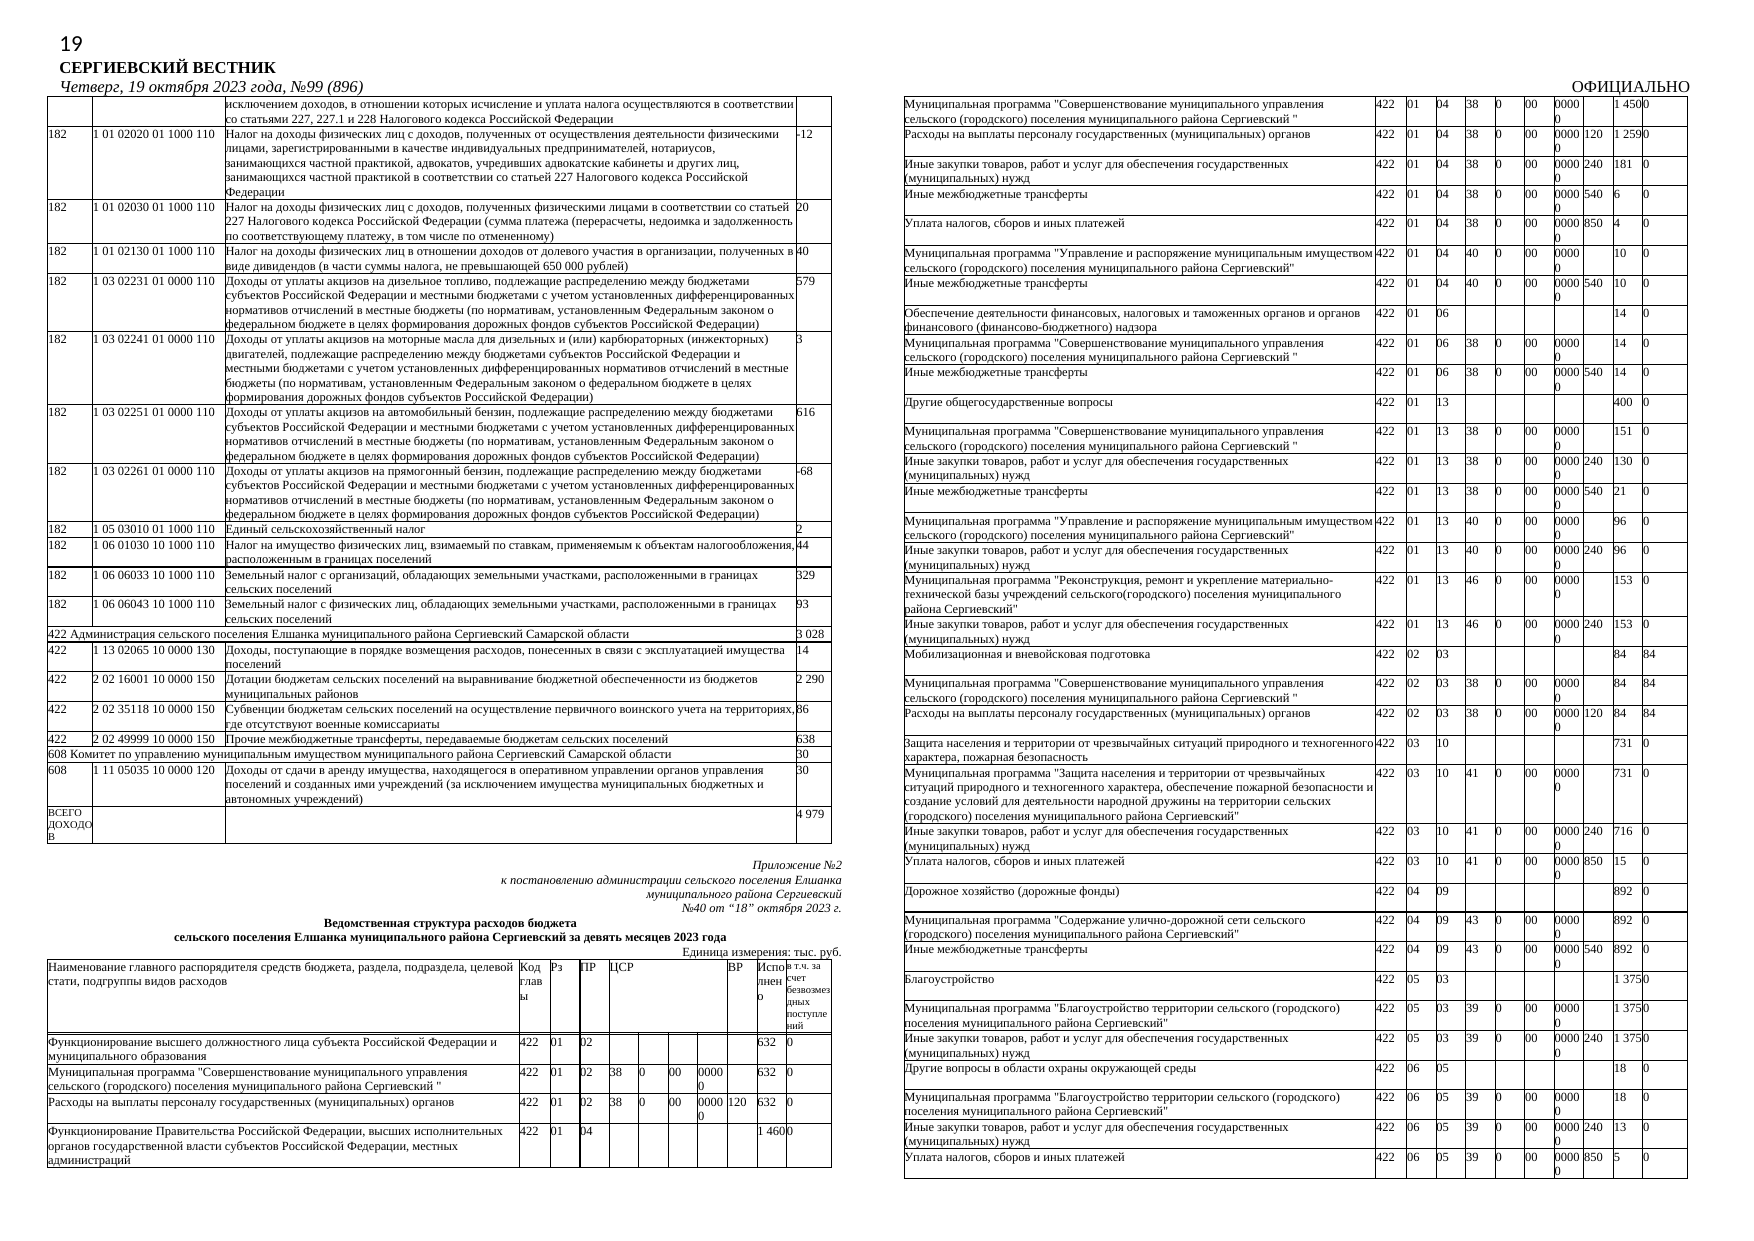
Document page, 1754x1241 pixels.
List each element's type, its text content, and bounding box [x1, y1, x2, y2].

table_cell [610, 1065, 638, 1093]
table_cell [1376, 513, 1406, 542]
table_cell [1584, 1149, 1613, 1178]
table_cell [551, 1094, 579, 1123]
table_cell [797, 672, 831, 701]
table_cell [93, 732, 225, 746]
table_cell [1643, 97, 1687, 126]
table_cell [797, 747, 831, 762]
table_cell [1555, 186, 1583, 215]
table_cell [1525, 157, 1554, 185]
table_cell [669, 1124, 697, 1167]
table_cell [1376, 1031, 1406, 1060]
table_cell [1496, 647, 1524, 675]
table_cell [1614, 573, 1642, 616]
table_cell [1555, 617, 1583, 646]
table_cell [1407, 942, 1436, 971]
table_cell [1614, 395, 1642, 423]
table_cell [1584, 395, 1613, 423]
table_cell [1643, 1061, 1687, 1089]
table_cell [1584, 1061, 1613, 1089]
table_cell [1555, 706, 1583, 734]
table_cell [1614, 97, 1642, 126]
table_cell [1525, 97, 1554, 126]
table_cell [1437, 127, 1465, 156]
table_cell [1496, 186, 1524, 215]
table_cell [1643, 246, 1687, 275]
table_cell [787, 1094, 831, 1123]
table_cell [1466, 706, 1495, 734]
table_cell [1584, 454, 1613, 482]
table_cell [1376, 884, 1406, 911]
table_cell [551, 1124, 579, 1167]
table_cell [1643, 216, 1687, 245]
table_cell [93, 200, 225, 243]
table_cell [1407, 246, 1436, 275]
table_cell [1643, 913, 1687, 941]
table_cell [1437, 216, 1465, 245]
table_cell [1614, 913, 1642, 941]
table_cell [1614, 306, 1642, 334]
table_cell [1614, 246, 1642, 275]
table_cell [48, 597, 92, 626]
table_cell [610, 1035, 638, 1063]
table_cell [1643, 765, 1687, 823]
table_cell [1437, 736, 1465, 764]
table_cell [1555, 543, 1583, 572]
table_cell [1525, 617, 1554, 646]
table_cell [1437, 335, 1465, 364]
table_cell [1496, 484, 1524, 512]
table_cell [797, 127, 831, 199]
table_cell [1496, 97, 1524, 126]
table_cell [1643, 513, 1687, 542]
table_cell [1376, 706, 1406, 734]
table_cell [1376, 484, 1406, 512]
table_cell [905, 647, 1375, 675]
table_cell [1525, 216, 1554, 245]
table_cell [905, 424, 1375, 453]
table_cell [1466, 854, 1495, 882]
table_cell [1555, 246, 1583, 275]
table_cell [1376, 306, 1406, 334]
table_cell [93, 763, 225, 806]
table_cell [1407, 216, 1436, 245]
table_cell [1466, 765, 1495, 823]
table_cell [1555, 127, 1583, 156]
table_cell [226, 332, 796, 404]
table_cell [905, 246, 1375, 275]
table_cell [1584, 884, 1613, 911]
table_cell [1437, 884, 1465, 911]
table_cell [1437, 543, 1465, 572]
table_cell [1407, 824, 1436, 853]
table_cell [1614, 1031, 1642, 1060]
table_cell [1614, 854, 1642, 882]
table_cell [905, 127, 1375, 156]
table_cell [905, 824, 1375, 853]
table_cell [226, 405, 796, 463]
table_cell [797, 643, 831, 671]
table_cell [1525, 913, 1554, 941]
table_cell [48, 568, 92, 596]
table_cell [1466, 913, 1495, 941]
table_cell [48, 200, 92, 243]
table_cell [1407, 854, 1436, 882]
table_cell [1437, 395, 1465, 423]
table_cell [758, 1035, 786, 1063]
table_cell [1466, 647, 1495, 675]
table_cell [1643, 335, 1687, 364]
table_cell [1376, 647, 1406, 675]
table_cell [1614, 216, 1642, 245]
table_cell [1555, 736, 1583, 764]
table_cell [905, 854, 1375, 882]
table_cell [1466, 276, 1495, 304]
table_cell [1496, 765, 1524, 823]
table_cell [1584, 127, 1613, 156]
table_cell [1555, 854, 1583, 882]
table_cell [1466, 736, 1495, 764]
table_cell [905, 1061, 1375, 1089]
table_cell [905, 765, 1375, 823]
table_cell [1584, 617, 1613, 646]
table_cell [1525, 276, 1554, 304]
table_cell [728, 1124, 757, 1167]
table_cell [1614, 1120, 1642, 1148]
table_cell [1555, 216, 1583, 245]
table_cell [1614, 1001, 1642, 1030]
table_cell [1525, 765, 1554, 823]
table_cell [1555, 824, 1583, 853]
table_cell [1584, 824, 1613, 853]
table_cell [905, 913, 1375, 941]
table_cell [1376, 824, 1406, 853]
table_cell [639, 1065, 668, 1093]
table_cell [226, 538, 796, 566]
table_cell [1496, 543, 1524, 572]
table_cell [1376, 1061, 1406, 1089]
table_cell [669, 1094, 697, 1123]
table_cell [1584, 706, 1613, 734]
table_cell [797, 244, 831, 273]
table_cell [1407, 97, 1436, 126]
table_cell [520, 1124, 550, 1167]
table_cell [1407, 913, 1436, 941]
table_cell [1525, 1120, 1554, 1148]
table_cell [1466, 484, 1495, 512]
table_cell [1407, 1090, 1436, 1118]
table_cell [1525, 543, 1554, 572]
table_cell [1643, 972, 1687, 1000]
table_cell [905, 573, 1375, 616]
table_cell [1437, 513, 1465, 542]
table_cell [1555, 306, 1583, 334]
text Ведомственная структура расходов бюджета [59, 916, 842, 930]
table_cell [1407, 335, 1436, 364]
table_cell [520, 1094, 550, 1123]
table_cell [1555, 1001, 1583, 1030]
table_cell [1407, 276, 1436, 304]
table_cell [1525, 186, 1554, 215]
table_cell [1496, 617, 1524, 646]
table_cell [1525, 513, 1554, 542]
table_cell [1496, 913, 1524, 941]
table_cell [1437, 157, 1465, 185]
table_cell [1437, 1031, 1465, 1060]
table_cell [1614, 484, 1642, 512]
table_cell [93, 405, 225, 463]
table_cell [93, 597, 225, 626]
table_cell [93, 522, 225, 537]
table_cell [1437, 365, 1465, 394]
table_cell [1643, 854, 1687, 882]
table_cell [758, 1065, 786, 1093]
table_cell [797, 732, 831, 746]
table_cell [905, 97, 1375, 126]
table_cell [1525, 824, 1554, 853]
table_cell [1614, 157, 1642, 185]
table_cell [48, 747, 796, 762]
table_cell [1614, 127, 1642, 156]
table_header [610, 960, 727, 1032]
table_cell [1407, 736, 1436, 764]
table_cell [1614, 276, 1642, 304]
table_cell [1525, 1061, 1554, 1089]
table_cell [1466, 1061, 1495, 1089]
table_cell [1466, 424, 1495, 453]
text №40 от “18” октября 2023 г. [59, 901, 842, 916]
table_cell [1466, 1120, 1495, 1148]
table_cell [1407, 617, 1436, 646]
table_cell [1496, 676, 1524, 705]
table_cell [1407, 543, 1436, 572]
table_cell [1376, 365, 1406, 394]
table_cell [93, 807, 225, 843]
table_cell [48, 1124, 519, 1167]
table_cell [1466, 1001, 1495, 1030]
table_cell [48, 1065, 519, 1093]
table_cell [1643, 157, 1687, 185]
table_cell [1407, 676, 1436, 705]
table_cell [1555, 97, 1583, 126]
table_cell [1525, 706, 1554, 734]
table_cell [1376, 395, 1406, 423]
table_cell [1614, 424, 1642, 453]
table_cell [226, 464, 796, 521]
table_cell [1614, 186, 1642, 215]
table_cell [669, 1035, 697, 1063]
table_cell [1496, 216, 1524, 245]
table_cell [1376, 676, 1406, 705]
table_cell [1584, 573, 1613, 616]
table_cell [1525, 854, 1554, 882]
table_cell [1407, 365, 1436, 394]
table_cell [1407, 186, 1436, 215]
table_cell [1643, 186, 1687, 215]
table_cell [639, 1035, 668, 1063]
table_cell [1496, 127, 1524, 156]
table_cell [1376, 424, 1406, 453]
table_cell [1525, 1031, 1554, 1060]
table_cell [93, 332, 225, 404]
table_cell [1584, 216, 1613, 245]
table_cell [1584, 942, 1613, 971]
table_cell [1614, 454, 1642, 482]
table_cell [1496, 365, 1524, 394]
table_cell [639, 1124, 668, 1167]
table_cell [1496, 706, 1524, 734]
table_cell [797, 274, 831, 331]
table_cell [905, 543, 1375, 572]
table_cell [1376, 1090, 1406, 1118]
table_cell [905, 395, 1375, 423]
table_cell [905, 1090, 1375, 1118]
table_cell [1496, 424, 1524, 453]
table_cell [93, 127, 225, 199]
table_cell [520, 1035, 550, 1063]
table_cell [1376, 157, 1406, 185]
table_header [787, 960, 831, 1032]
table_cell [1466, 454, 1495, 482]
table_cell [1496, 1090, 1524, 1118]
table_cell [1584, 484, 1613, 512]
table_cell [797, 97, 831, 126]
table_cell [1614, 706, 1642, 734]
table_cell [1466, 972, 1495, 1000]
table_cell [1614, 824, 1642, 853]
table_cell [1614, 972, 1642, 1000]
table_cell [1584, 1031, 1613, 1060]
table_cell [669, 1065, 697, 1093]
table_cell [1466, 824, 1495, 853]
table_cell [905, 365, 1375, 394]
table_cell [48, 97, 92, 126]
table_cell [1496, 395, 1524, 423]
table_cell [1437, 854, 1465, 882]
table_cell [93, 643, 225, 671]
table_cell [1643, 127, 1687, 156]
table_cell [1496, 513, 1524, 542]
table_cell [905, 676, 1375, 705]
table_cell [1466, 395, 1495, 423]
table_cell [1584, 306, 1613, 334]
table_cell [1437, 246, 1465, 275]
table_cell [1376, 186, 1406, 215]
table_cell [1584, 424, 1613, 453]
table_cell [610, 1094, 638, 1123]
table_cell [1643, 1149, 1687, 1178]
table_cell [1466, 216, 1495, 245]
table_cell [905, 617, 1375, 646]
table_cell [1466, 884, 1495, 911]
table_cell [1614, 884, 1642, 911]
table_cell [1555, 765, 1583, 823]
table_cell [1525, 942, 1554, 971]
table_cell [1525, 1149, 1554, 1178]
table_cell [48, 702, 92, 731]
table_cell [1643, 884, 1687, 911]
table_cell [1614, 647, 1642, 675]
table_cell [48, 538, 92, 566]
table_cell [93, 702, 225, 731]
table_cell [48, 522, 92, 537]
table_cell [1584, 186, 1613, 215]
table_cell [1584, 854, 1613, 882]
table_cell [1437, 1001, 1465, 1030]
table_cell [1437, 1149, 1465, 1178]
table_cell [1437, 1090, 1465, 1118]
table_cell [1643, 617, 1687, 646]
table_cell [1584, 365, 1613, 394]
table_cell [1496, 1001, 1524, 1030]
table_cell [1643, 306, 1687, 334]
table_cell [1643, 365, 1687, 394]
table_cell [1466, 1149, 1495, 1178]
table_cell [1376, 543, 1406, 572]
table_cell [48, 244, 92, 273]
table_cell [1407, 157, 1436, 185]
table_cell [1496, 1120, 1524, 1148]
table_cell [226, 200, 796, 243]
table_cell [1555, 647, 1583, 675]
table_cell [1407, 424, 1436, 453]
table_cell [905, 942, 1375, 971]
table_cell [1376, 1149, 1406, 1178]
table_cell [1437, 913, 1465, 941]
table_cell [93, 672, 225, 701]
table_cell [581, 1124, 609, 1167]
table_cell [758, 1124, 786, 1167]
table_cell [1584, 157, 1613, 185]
text Единица измерения: тыс. руб. [59, 944, 842, 959]
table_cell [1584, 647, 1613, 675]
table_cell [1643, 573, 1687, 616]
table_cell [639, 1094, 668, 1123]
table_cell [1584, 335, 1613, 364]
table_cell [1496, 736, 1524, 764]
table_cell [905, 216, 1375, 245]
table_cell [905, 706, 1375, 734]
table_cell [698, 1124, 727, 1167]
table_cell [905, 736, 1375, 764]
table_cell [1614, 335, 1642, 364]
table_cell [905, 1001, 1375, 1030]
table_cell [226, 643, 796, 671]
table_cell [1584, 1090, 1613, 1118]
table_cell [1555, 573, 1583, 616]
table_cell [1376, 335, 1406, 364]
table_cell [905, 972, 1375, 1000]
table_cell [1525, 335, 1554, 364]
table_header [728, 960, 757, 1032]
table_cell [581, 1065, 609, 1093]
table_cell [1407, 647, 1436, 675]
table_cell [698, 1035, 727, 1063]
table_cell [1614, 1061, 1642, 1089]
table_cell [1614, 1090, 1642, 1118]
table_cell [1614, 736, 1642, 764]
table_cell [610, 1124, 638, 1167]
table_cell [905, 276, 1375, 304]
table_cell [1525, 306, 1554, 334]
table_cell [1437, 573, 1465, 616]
text сельского поселения Елшанка муниципального района Сергиевский за девять месяцев 2023 года [59, 930, 842, 944]
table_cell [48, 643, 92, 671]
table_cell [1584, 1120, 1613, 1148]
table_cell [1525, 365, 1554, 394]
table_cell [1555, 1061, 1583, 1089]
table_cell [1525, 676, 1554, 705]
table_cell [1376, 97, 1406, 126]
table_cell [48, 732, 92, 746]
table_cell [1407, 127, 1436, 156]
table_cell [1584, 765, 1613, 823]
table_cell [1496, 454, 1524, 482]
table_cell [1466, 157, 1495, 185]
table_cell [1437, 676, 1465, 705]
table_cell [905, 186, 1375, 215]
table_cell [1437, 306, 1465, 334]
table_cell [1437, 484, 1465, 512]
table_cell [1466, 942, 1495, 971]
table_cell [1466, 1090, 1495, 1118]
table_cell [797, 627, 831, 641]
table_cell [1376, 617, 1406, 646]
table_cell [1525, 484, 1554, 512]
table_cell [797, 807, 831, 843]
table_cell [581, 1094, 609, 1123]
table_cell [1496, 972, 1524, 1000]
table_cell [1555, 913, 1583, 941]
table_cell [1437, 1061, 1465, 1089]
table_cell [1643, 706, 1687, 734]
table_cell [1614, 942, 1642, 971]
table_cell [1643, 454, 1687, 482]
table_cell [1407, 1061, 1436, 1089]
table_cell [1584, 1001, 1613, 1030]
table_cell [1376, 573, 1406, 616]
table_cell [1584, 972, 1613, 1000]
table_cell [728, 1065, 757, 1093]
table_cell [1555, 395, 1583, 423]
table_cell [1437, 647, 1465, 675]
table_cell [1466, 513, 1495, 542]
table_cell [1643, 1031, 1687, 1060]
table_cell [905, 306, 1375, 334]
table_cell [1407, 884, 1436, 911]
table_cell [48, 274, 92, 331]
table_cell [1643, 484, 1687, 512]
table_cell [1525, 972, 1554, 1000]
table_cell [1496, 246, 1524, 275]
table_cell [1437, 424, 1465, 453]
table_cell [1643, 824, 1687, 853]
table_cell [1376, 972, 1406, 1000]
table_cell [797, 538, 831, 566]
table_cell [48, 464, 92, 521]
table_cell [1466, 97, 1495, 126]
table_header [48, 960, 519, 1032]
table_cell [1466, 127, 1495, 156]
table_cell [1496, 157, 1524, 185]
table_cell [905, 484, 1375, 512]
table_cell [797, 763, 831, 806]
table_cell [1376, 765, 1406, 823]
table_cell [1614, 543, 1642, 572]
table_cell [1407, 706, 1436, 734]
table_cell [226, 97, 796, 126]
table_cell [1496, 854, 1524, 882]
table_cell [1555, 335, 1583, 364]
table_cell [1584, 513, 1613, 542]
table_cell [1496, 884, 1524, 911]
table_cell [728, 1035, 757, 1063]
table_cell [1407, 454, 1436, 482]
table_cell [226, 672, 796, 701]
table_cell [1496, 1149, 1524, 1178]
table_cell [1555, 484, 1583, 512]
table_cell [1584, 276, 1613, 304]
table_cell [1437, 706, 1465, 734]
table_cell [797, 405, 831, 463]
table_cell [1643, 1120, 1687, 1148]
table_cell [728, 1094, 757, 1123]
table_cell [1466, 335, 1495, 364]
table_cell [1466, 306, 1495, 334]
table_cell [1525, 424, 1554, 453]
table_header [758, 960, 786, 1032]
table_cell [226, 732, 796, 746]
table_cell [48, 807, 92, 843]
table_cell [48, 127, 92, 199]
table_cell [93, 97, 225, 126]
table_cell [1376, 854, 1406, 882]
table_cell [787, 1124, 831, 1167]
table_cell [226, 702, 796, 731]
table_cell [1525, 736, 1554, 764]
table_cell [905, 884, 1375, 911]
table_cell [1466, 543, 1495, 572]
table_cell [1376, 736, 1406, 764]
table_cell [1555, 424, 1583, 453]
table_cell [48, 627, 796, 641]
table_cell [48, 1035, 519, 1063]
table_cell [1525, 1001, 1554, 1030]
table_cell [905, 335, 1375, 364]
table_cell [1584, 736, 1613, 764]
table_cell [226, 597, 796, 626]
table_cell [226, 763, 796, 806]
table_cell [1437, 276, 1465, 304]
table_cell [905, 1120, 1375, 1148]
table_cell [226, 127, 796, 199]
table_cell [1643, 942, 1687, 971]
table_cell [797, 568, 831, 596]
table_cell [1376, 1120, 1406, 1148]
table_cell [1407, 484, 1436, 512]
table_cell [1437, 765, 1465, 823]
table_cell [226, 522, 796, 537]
text к постановлению администрации сельского поселения Елшанка [59, 872, 842, 887]
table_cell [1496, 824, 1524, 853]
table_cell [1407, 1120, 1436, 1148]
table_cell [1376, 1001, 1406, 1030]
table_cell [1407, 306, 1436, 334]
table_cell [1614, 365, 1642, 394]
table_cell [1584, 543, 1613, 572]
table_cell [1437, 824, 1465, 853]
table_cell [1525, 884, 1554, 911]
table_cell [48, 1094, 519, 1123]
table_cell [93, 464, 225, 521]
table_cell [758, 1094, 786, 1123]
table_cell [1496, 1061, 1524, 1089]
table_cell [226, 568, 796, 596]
text муниципального района Сергиевский [59, 887, 842, 901]
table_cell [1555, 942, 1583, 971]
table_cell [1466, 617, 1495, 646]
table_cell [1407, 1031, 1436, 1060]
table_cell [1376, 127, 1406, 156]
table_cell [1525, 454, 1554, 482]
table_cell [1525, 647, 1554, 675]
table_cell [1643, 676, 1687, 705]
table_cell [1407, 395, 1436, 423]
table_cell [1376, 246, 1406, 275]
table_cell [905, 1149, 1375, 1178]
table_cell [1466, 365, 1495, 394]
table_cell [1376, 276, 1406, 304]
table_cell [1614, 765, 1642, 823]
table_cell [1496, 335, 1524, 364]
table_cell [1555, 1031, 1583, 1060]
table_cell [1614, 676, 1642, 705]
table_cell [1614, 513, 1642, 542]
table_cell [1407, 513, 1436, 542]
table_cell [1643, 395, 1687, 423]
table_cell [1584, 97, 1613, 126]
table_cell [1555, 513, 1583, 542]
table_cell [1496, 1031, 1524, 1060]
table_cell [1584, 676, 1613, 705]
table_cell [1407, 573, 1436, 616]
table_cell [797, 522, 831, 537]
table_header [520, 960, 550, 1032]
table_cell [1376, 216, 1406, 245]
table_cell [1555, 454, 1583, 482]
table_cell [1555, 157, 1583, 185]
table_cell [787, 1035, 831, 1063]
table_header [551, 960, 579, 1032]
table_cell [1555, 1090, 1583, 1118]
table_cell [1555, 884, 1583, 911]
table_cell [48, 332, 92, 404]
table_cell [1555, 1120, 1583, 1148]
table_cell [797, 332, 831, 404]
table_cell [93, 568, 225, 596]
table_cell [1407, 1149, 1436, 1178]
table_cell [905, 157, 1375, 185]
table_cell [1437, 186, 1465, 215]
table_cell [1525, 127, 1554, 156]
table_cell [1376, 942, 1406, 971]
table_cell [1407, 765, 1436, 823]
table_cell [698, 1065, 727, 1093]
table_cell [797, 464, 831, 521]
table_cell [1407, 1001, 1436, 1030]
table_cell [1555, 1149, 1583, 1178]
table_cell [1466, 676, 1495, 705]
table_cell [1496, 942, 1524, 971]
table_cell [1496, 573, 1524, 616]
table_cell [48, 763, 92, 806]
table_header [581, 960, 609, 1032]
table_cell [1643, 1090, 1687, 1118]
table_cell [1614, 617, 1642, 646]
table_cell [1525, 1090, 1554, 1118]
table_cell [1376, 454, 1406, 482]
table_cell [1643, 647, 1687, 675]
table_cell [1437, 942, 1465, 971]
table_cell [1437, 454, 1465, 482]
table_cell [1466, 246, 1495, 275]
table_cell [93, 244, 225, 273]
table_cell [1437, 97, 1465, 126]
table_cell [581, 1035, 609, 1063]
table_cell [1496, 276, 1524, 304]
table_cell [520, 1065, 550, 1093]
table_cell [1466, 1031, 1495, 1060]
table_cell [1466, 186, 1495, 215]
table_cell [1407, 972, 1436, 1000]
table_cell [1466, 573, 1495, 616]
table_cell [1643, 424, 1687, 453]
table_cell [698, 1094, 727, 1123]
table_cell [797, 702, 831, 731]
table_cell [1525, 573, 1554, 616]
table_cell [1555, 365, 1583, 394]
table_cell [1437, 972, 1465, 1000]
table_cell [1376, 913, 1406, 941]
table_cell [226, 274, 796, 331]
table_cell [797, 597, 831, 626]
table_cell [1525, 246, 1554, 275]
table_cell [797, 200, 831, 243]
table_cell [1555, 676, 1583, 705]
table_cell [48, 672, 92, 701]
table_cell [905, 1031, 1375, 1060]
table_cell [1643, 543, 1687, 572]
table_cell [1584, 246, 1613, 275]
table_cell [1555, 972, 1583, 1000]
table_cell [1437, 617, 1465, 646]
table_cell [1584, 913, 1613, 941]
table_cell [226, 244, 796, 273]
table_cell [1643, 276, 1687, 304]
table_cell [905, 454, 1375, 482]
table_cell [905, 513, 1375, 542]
text Приложение №2 [59, 858, 842, 872]
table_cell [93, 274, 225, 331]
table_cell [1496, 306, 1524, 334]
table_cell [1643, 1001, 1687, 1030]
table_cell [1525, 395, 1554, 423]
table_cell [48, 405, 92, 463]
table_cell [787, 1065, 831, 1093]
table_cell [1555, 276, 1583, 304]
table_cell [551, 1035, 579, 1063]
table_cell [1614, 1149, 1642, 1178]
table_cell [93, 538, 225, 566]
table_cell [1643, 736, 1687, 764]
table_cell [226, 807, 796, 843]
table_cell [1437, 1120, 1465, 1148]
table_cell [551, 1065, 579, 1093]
